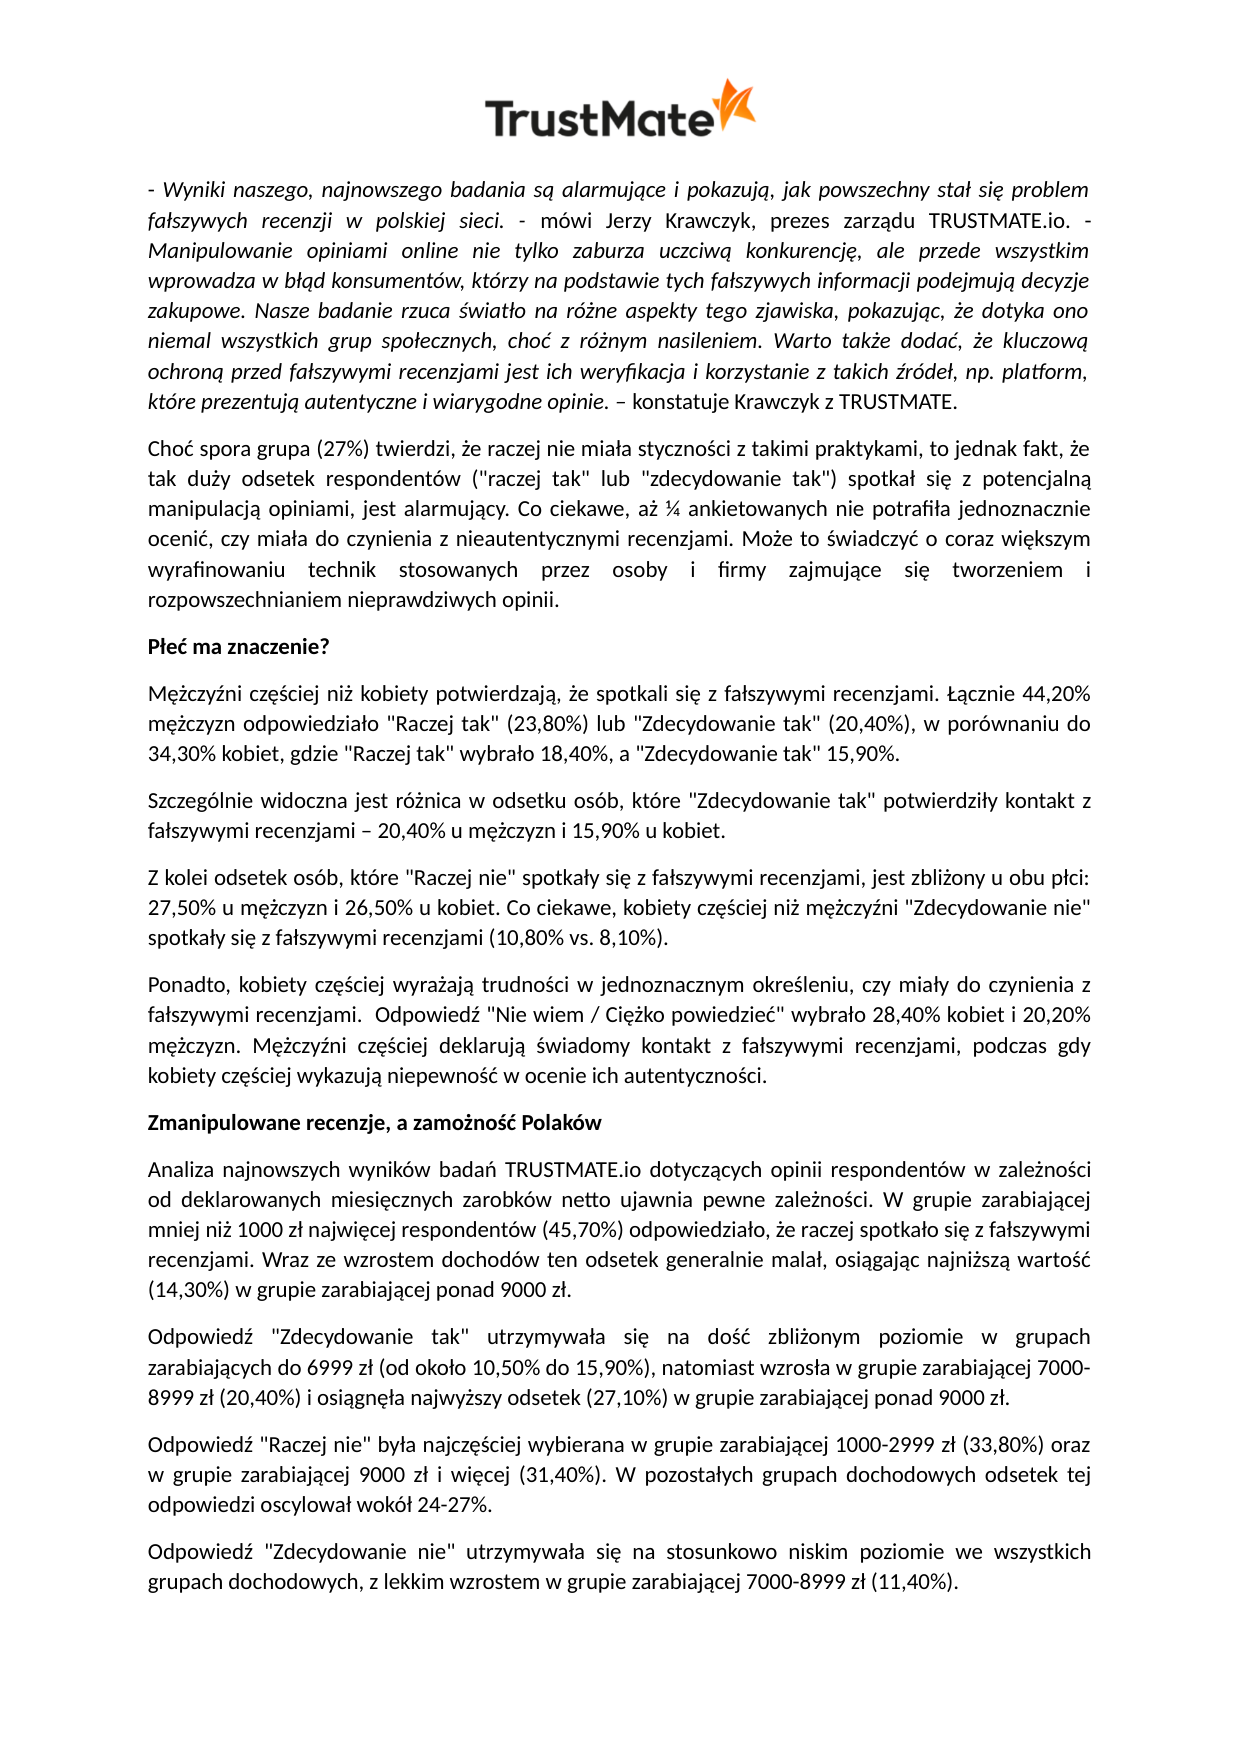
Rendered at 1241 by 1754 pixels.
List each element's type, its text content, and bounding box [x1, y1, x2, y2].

text Odpowiedź "Zdecydowanie nie" utrzymywała się na stosunkowo niskim poziomie we wszystkich grupach dochodowych, z lekkim wzrostem w grupie zarabiającej 7000-8999 zł (11,40%). [148, 1537, 1093, 1595]
text Ponadto, kobiety częściej wyrażają trudności w jednoznacznym określeniu, czy miały do czynienia z fałszywymi recenzjami. Odpowiedź "Nie wiem / Ciężko powiedzieć" wybrało 28,40% kobiet i 20,20% mężczyzn. Mężczyźni częściej deklarują świadomy kontakt z fałszywymi recenzjami, podczas gdy kobiety częściej wykazują niepewność w ocenie ich autentyczności. [148, 970, 1093, 1089]
text Zmanipulowane recenzje, a zamożność Polaków [148, 1108, 1093, 1136]
text Mężczyźni częściej niż kobiety potwierdzają, że spotkali się z fałszywymi recenzjami. Łącznie 44,20% mężczyzn odpowiedziało "Raczej tak" (23,80%) lub "Zdecydowanie tak" (20,40%), w porównaniu do 34,30% kobiet, gdzie "Raczej tak" wybrało 18,40%, a "Zdecydowanie tak" 15,90%. [148, 679, 1093, 767]
text Analiza najnowszych wyników badań TRUSTMATE.io dotyczących opinii respondentów w zależności od deklarowanych miesięcznych zarobków netto ujawnia pewne zależności. W grupie zarabiającej mniej niż 1000 zł najwięcej respondentów (45,70%) odpowiedziało, że raczej spotkało się z fałszywymi recenzjami. Wraz ze wzrostem dochodów ten odsetek generalnie malał, osiągając najniższą wartość (14,30%) w grupie zarabiającej ponad 9000 zł. [148, 1155, 1093, 1303]
text Z kolei odsetek osób, które "Raczej nie" spotkały się z fałszywymi recenzjami, jest zbliżony u obu płci: 27,50% u mężczyzn i 26,50% u kobiet. Co ciekawe, kobiety częściej niż mężczyźni "Zdecydowanie nie" spotkały się z fałszywymi recenzjami (10,80% vs. 8,10%). [148, 863, 1093, 951]
text Szczególnie widoczna jest różnica w odsetku osób, które "Zdecydowanie tak" potwierdziły kontakt z fałszywymi recenzjami – 20,40% u mężczyzn i 15,90% u kobiet. [148, 786, 1093, 844]
text - Wyniki naszego, najnowszego badania są alarmujące i pokazują, jak powszechny stał się problem fałszywych recenzji w polskiej sieci. - mówi Jerzy Krawczyk, prezes zarządu TRUSTMATE.io. - Manipulowanie opiniami online nie tylko zaburza uczciwą konkurencję, ale przede wszystkim wprowadza w błąd konsumentów, którzy na podstawie tych fałszywych informacji podejmują decyzje zakupowe. Nasze badanie rzuca światło na różne aspekty tego zjawiska, pokazując, że dotyka ono niemal wszystkich grup społecznych, choć z różnym nasileniem. Warto także dodać, że kluczową ochroną przed fałszywymi recenzjami jest ich weryfikacja i korzystanie z takich źródeł, np. platform, które prezentują autentyczne i wiarygodne opinie. – konstatuje Krawczyk z TRUSTMATE. [148, 176, 1093, 415]
text Odpowiedź "Zdecydowanie tak" utrzymywała się na dość zbliżonym poziomie w grupach zarabiających do 6999 zł (od około 10,50% do 15,90%), natomiast wzrosła w grupie zarabiającej 7000-8999 zł (20,40%) i osiągnęła najwyższy odsetek (27,10%) w grupie zarabiającej ponad 9000 zł. [148, 1322, 1093, 1411]
text Płeć ma znaczenie? [148, 632, 1093, 660]
picture [478, 73, 762, 148]
text Odpowiedź "Raczej nie" była najczęściej wybierana w grupie zarabiającej 1000-2999 zł (33,80%) oraz w grupie zarabiającej 9000 zł i więcej (31,40%). W pozostałych grupach dochodowych odsetek tej odpowiedzi oscylował wokół 24-27%. [148, 1430, 1093, 1518]
text Choć spora grupa (27%) twierdzi, że raczej nie miała styczności z takimi praktykami, to jednak fakt, że tak duży odsetek respondentów ("raczej tak" lub "zdecydowanie tak") spotkał się z potencjalną manipulacją opiniami, jest alarmujący. Co ciekawe, aż ¼ ankietowanych nie potrafiła jednoznacznie ocenić, czy miała do czynienia z nieautentycznymi recenzjami. Może to świadczyć o coraz większym wyrafinowaniu technik stosowanych przez osoby i firmy zajmujące się tworzeniem i rozpowszechnianiem nieprawdziwych opinii. [148, 434, 1093, 613]
